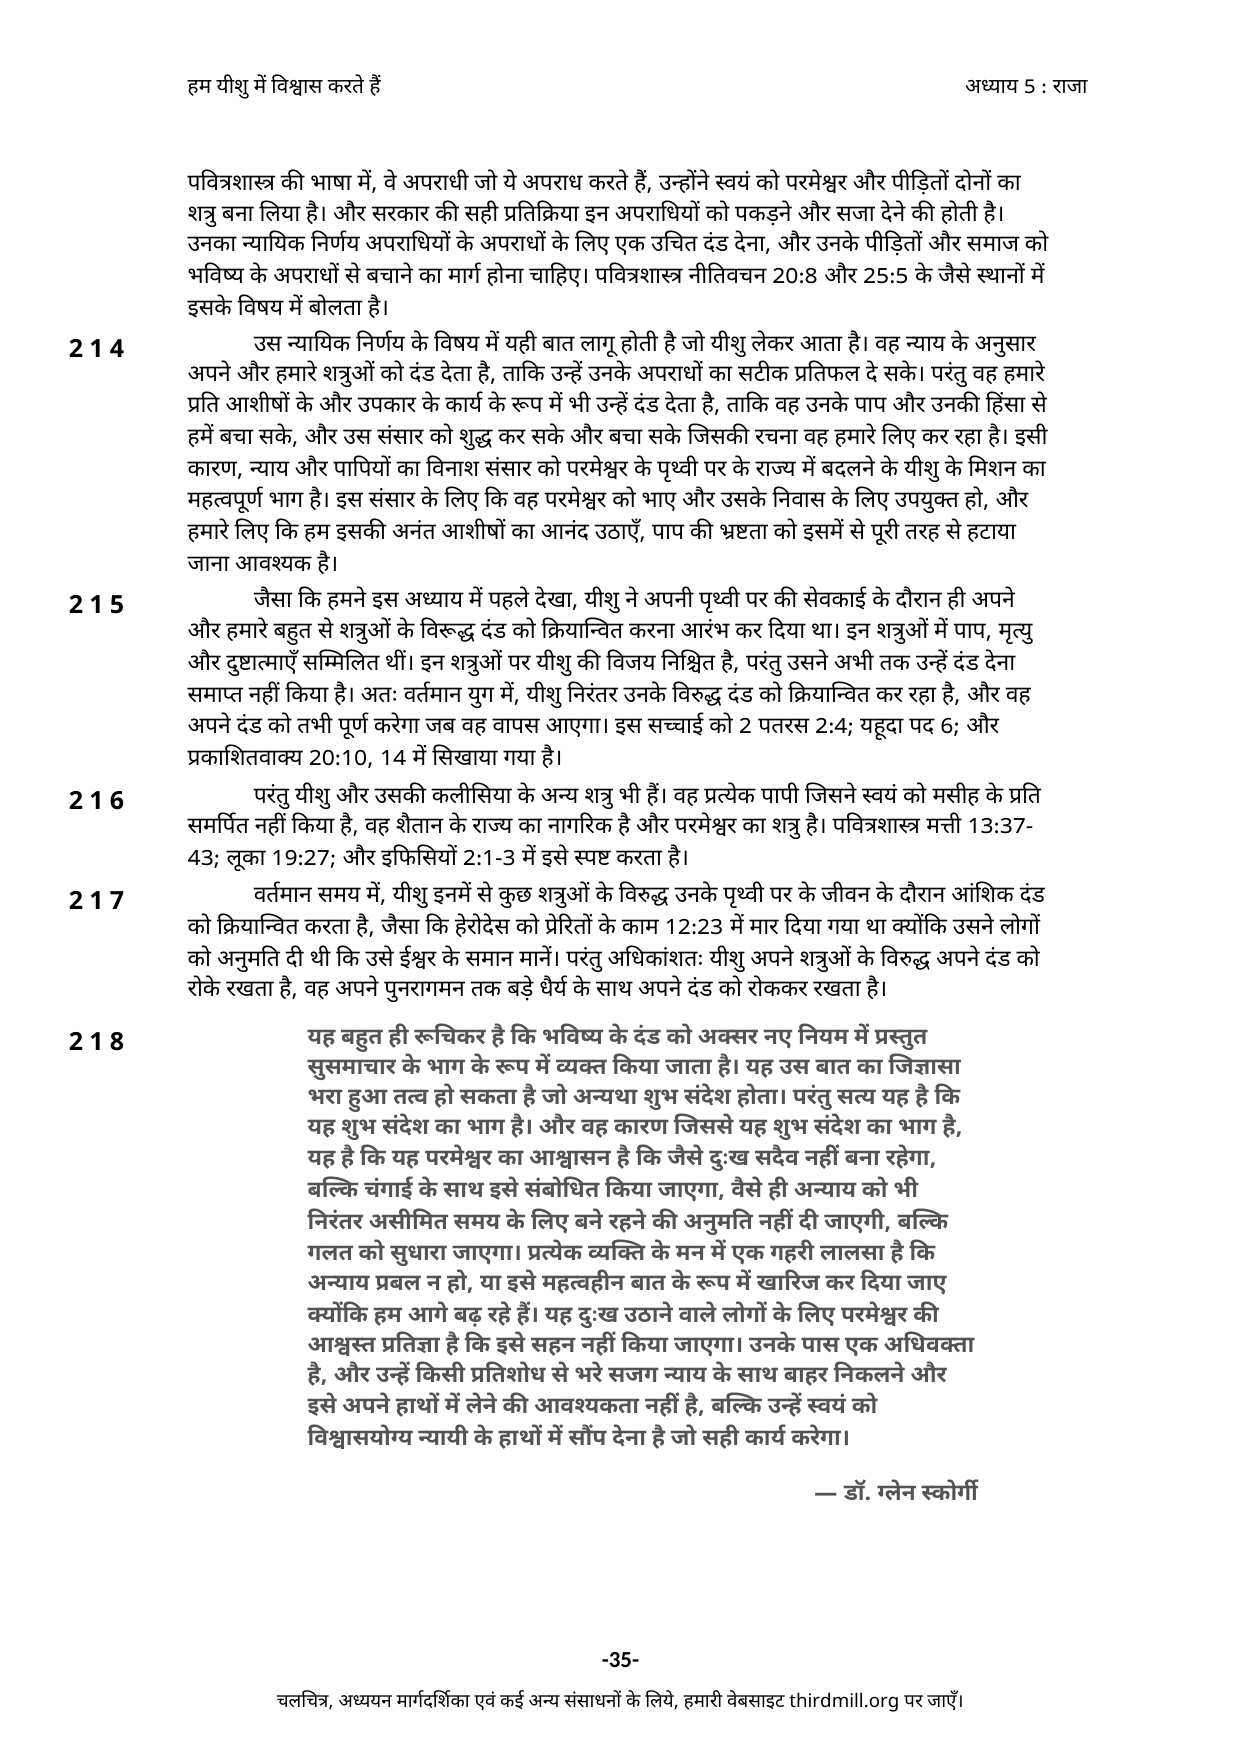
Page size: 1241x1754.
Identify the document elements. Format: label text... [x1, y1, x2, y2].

text — डॉ. ग्लेन स्कोर्गी [187, 1480, 978, 1511]
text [187, 169, 1053, 324]
text उस न्यायिक निर्णय के विषय में यही बात लागू होती है जो यीशु लेकर आता है। वह न्याय के अनुसार अपने और हमारे शत्रुओं को दंड देता है, ताकि उन्हें उनके अपराधों का सटीक प्रतिफल दे सके। परंतु वह हमारे प्रति आशीषों के और उपकार के कार्य के रूप में भी उन्हें दंड देता है, ताकि वह उनके पाप और उनकी हिंसा से हमें बचा सके, और उस संसार को शुद्ध कर सके और बचा सके जिसकी रचना वह हमारे लिए कर रहा है। इसी कारण, न्याय और पापियों का विनाश संसार को परमेश्वर के पृथ्वी पर के राज्य में बदलने के यीशु के मिशन का महत्वपूर्ण भाग है। इस संसार के लिए कि वह परमेश्वर को भाए और उसके निवास के लिए उपयुक्त हो, और हमारे लिए कि हम इसकी अनंत आशीषों का आनंद उठाएँ, पाप की भ्रष्टता को इसमें से पूरी तरह से हटाया जाना आवश्यक है। [187, 331, 1053, 580]
text जैसा कि हमने इस अध्याय में पहले देखा, यीशु ने अपनी पृथ्वी पर की सेवकाई के दौरान ही अपने और हमारे बहुत से शत्रुओं के विरूद्ध दंड को क्रियान्वित करना आरंभ कर दिया था। इन शत्रुओं में पाप, मृत्यु और दुष्टात्माएँ सम्मिलित थीं। इन शत्रुओं पर यीशु की विजय निश्चित है, परंतु उसने अभी तक उन्हें दंड देना समाप्त नहीं किया है। अतः वर्तमान युग में, यीशु निरंतर उनके विरुद्ध दंड को क्रियान्वित कर रहा है, और वह अपने दंड को तभी पूर्ण करेगा जब वह वापस आएगा। इस सच्चाई को 2 पतरस 2:4; यहूदा पद 6; और प्रकाशितवाक्य 20:10, 14 में सिखाया गया है। [187, 587, 1053, 777]
text यह बहुत ही रूचिकर है कि भविष्य के दंड को अक्सर नए नियम में प्रस्तुत सुसमाचार के भाग के रूप में व्यक्त किया जाता है। यह उस बात का जिज्ञासा भरा हुआ तत्व हो सकता है जो अन्यथा शुभ संदेश होता। परंतु सत्य यह है कि यह शुभ संदेश का भाग है। और वह कारण जिससे यह शुभ संदेश का भाग है, यह है कि यह परमेश्वर का आश्वासन है कि जैसे दुःख सदैव नहीं बना रहेगा, बल्कि चंगाई के साथ इसे संबोधित किया जाएगा, वैसे ही अन्याय को भी निरंतर असीमित समय के लिए बने रहने की अनुमति नहीं दी जाएगी, बल्कि गलत को सुधारा जाएगा। प्रत्येक व्यक्ति के मन में एक गहरी लालसा है कि अन्याय प्रबल न हो, या इसे महत्वहीन बात के रूप में खारिज कर दिया जाए क्योंकि हम आगे बढ़ रहे हैं। यह दुःख उठाने वाले लोगों के लिए परमेश्वर की आश्वस्त प्रतिज्ञा है कि इसे सहन नहीं किया जाएगा। उनके पास एक अधिवक्ता है, और उन्हें किसी प्रतिशोध से भरे सजग न्याय के साथ बाहर निकलने और इसे अपने हाथों में लेने की आवश्यकता नहीं है, बल्कि उन्हें स्वयं को विश्वासयोग्य न्यायी के हाथों में सौंप देना है जो सही कार्य करेगा। [307, 1024, 978, 1455]
text वर्तमान समय में, यीशु इनमें से कुछ शत्रुओं के विरुद्ध उनके पृथ्वी पर के जीवन के दौरान आंशिक दंड को क्रियान्वित करता है, जैसा कि हेरोदेस को प्रेरितों के काम 12:23 में मार दिया गया था क्योंकि उसने लोगों को अनुमति दी थी कि उसे ईश्वर के समान मानें। परंतु अधिकांशतः यीशु अपने शत्रुओं के विरुद्ध अपने दंड को रोके रखता है, वह अपने पुनरागमन तक बड़े धैर्य के साथ अपने दंड को रोककर रखता है। [187, 882, 1053, 1007]
text परंतु यीशु और उसकी कलीसिया के अन्य शत्रु भी हैं। वह प्रत्येक पापी जिसने स्वयं को मसीह के प्रति समर्पित नहीं किया है, वह शैतान के राज्य का नागरिक है और परमेश्वर का शत्रु है। पवित्रशास्त्र मत्ती 13:37-43; लूका 19:27; और इफिसियों 2:1-3 में इसे स्पष्ट करता है। [187, 783, 1053, 876]
